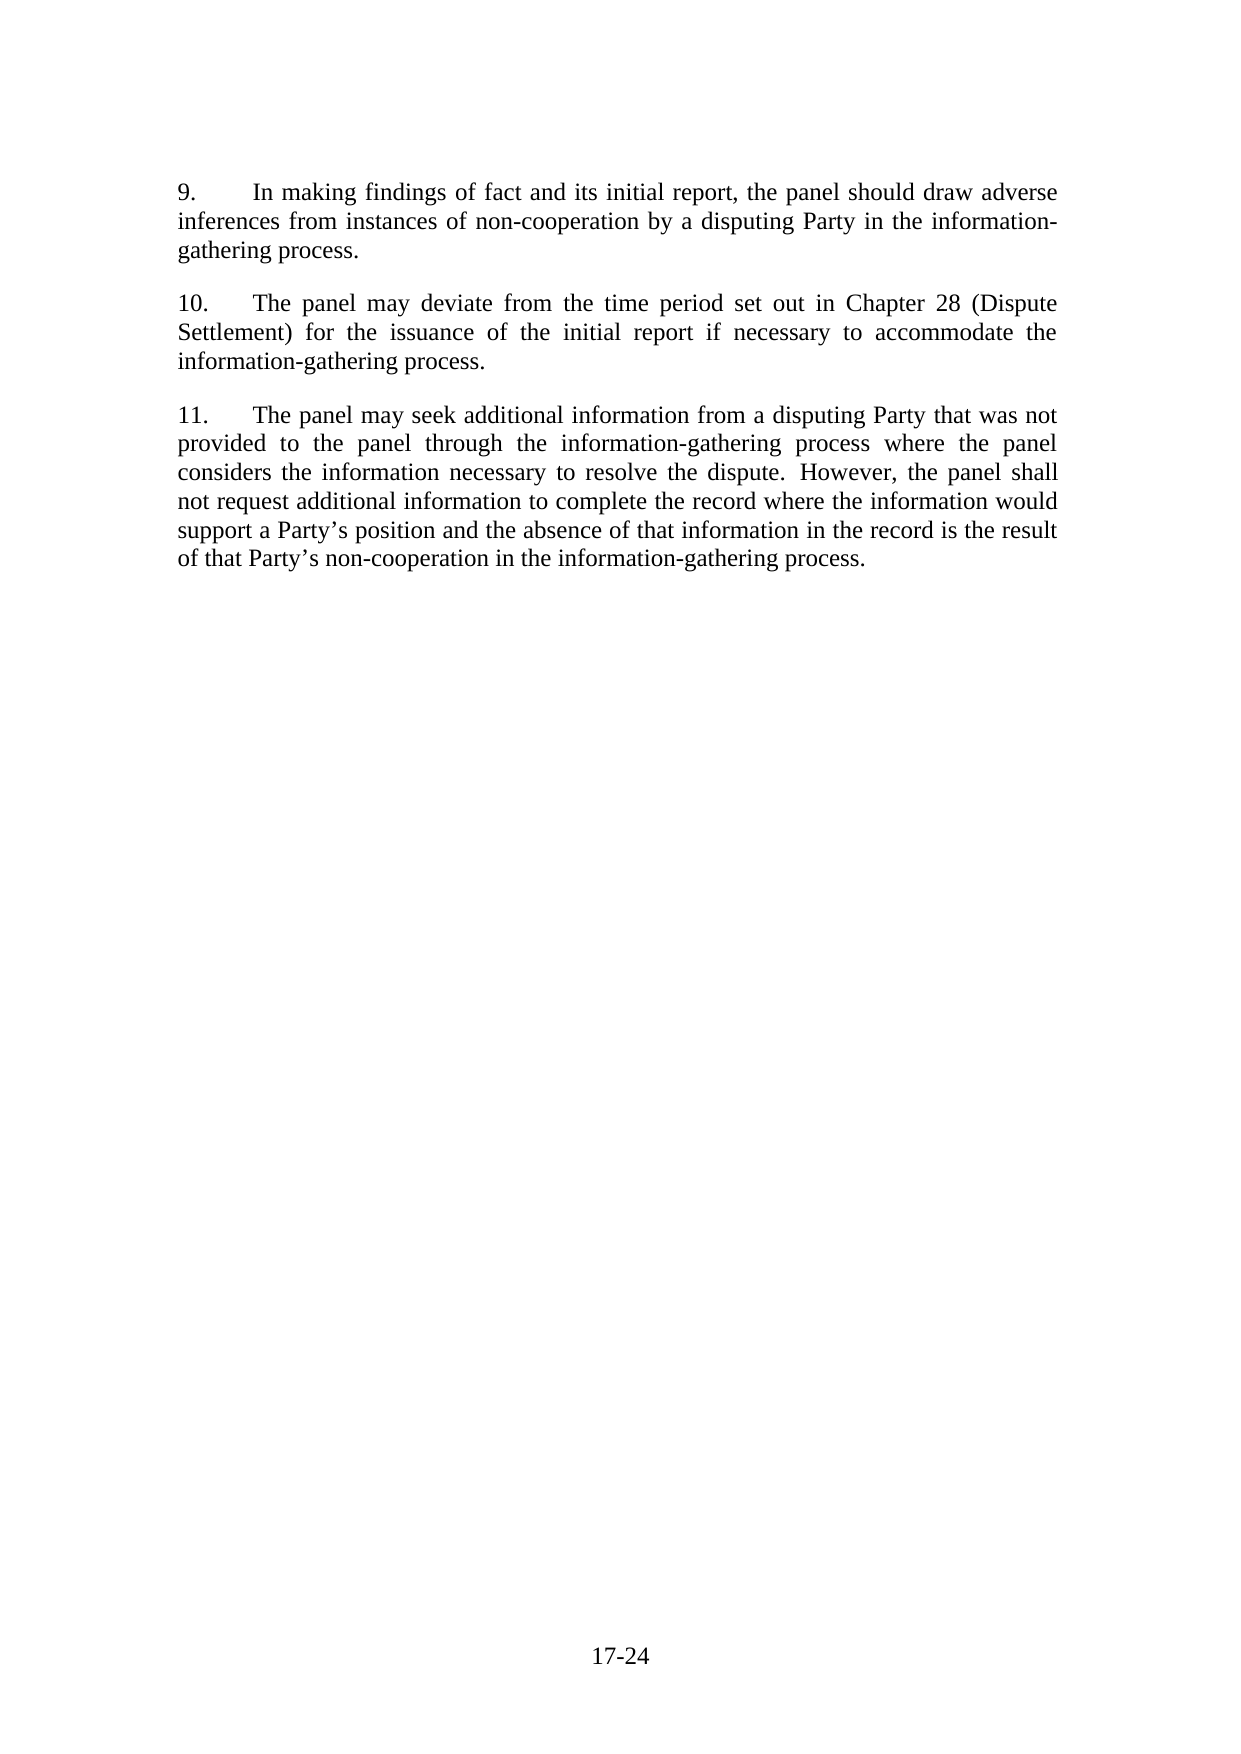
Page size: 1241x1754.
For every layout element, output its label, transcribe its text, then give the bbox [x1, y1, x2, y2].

list The panel may deviate from the time period set out in Chapter 28 (Dispute Settlement) for the issuance of the initial report if necessary to accommodate the information-gathering process. [177, 288, 1058, 375]
list The panel may seek additional information from a disputing Party that was not provided to the panel through the information-gathering process where the panel considers the information necessary to resolve the dispute. However, the panel shall not request additional information to complete the record where the information would support a Party’s position and the absence of that information in the record is the result of that Party’s non-cooperation in the information-gathering process. [177, 400, 1058, 572]
list In making findings of fact and its initial report, the panel should draw adverse inferences from instances of non-cooperation by a disputing Party in the information- gathering process. [177, 177, 1058, 263]
